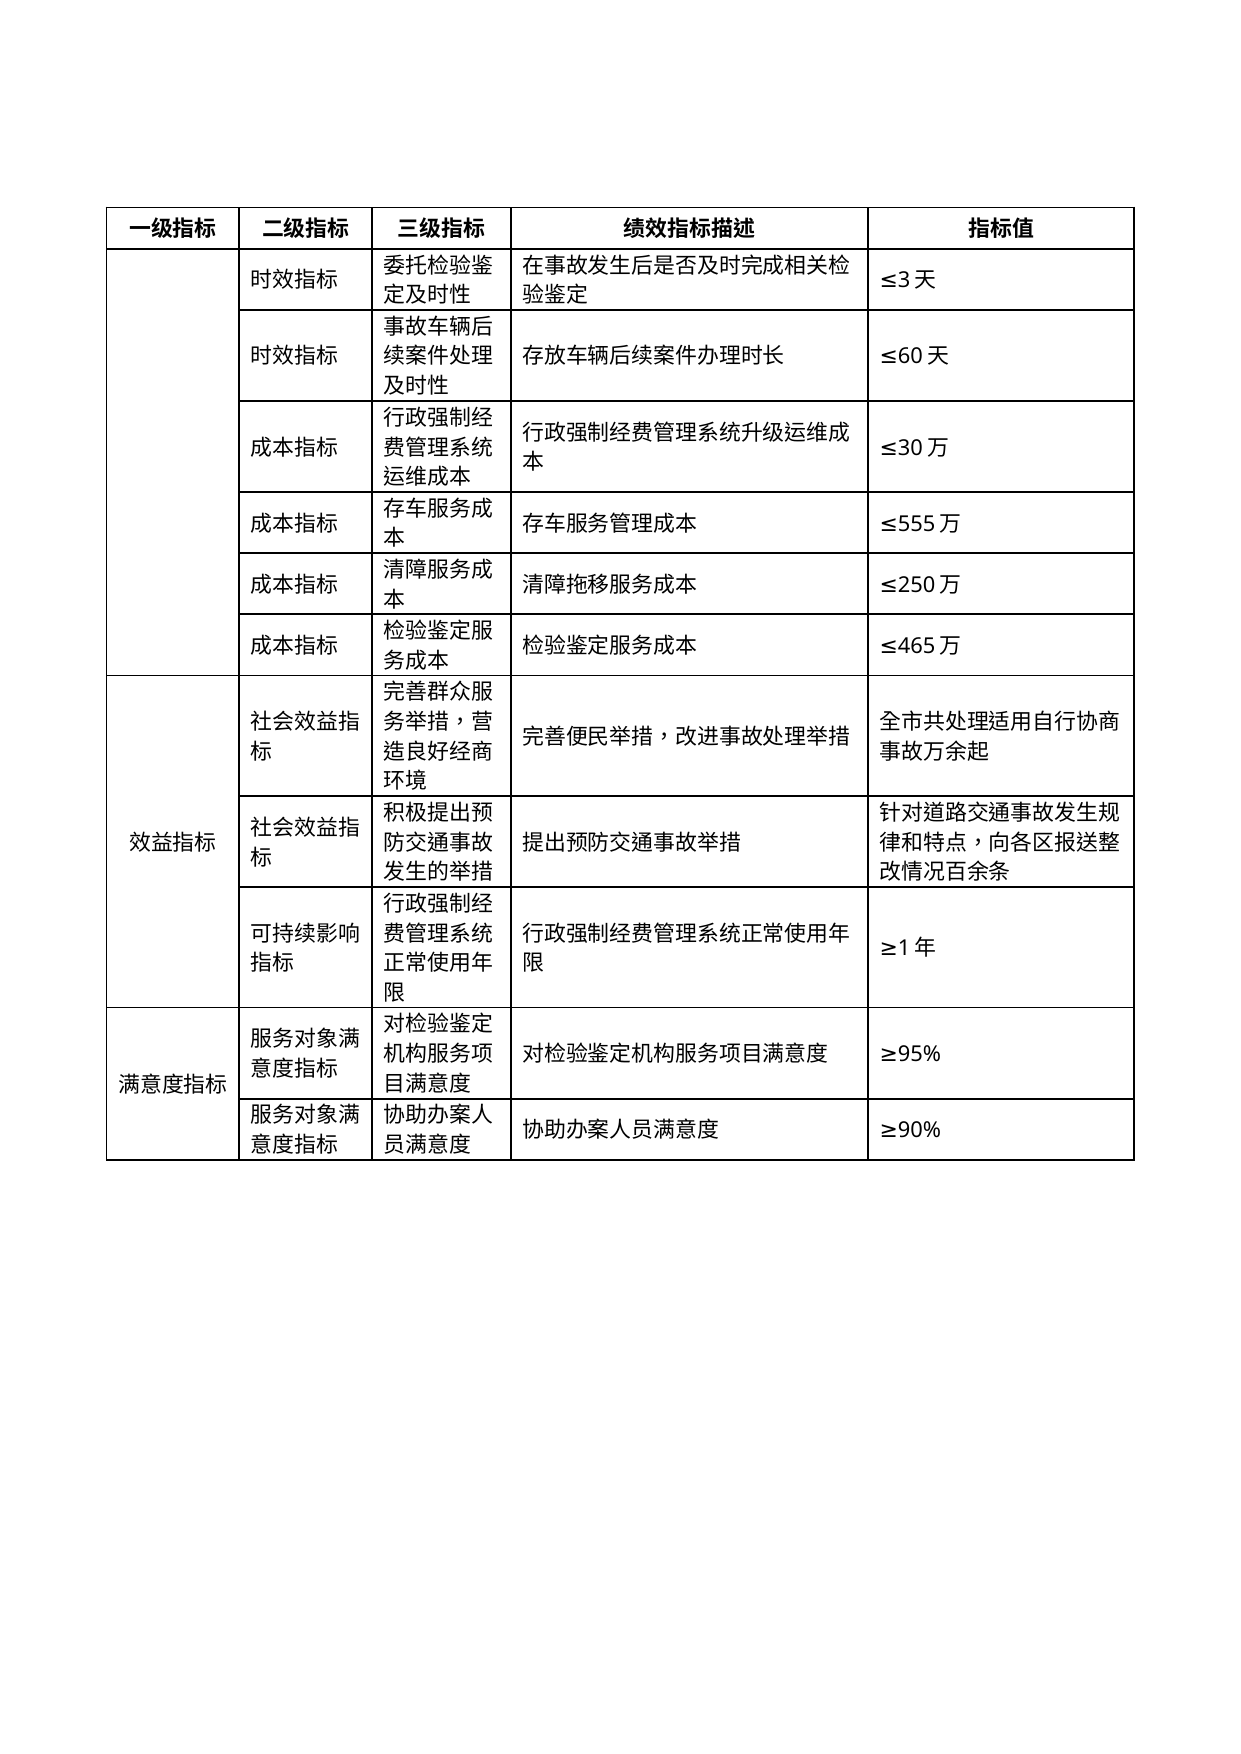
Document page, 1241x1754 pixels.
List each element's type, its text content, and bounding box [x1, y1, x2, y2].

table_cell 成本指标 [240, 402, 371, 491]
table_cell 协助办案人员满意度 [512, 1100, 867, 1159]
table_cell 行政强制经费管理系统正常使用年限 [373, 888, 510, 1007]
table_cell ≤555万 [869, 493, 1133, 552]
table_cell 存车服务管理成本 [512, 493, 867, 552]
table_header 绩效指标描述 [512, 208, 867, 248]
table_cell ≥1年 [869, 888, 1133, 1007]
table_cell 社会效益指标 [240, 676, 371, 795]
table_cell 事故车辆后续案件处理及时性 [373, 311, 510, 400]
table_cell 清障服务成本 [373, 554, 510, 613]
table_cell 全市共处理适用自行协商事故万余起 [869, 676, 1133, 795]
table_cell 效益指标 [107, 676, 238, 1007]
table_header 三级指标 [373, 208, 510, 248]
table_cell 服务对象满意度指标 [240, 1100, 371, 1159]
table_cell 协助办案人员满意度 [373, 1100, 510, 1159]
table_cell ≤3天 [869, 250, 1133, 309]
table_cell 针对道路交通事故发生规律和特点，向各区报送整改情况百余条 [869, 797, 1133, 886]
table_cell 行政强制经费管理系统运维成本 [373, 402, 510, 491]
table_cell 时效指标 [240, 311, 371, 400]
table_cell ≥95% [869, 1008, 1133, 1098]
table_cell 检验鉴定服务成本 [373, 615, 510, 674]
table_cell 委托检验鉴定及时性 [373, 250, 510, 309]
table_cell 检验鉴定服务成本 [512, 615, 867, 674]
table_header 二级指标 [240, 208, 371, 248]
table_cell 成本指标 [240, 493, 371, 552]
table_cell ≤250万 [869, 554, 1133, 613]
table_cell 可持续影响指标 [240, 888, 371, 1007]
table_cell 行政强制经费管理系统正常使用年限 [512, 888, 867, 1007]
table_cell ≤60天 [869, 311, 1133, 400]
table_cell 完善群众服务举措，营造良好经商环境 [373, 676, 510, 795]
table_header 指标值 [869, 208, 1133, 248]
table_header 一级指标 [107, 208, 238, 248]
table_cell 对检验鉴定机构服务项目满意度 [373, 1008, 510, 1098]
table_cell ≤30万 [869, 402, 1133, 491]
table_cell 存放车辆后续案件办理时长 [512, 311, 867, 400]
table_cell 成本指标 [240, 554, 371, 613]
table_cell 提出预防交通事故举措 [512, 797, 867, 886]
table_cell 积极提出预防交通事故发生的举措 [373, 797, 510, 886]
table_cell 时效指标 [240, 250, 371, 309]
table_cell 清障拖移服务成本 [512, 554, 867, 613]
table_cell 存车服务成本 [373, 493, 510, 552]
table_cell ≤465万 [869, 615, 1133, 674]
table_cell 满意度指标 [107, 1008, 238, 1159]
table_cell 成本指标 [240, 615, 371, 674]
table_cell 对检验鉴定机构服务项目满意度 [512, 1008, 867, 1098]
table_cell 完善便民举措，改进事故处理举措 [512, 676, 867, 795]
table_cell 社会效益指标 [240, 797, 371, 886]
table_cell 服务对象满意度指标 [240, 1008, 371, 1098]
table_cell ≥90% [869, 1100, 1133, 1159]
table_cell 行政强制经费管理系统升级运维成本 [512, 402, 867, 491]
table_cell 在事故发生后是否及时完成相关检验鉴定 [512, 250, 867, 309]
